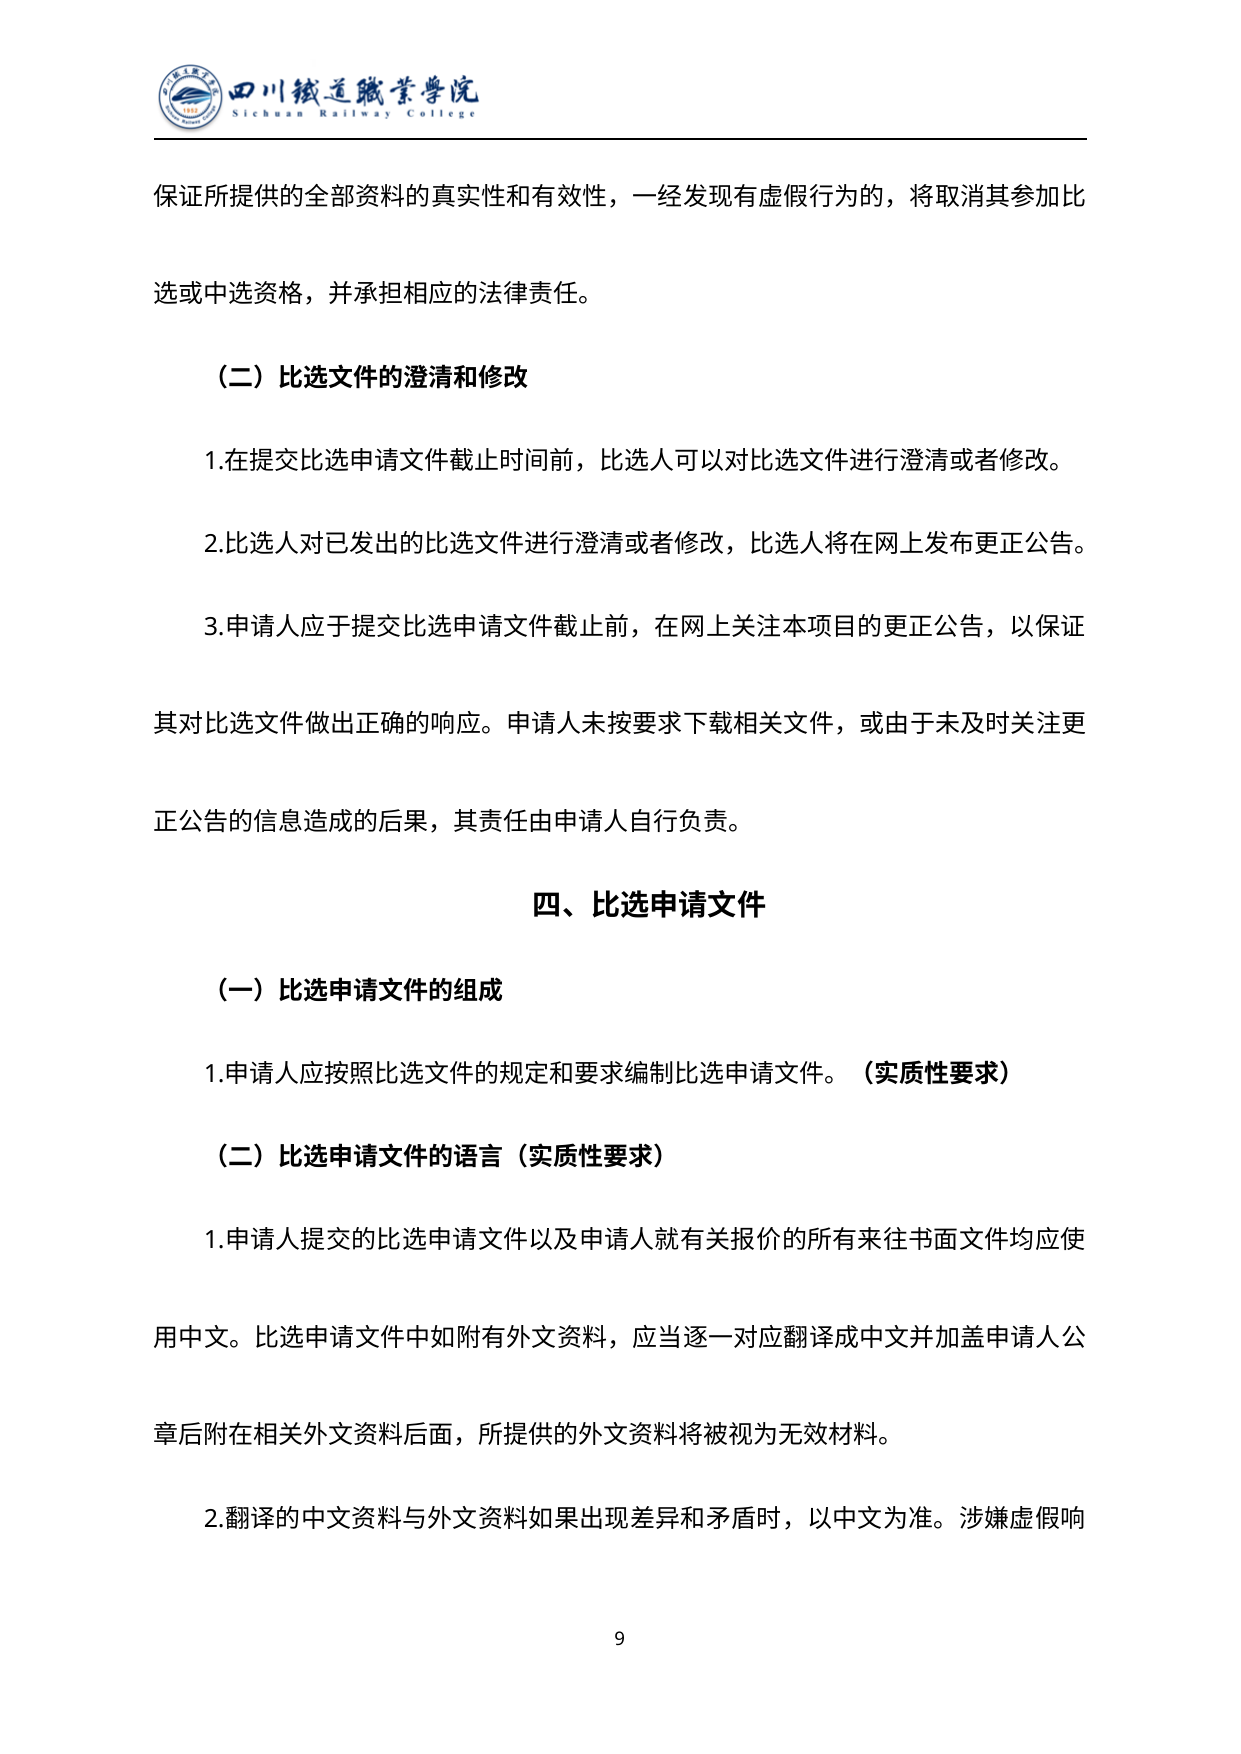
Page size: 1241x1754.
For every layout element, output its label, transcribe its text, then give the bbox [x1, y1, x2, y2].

text 四、比选申请文件 [153, 870, 1087, 935]
text （二）比选申请文件的语言（实质性要求） [153, 1122, 1087, 1187]
text 1.申请人提交的比选申请文件以及申请人就有关报价的所有来往书面文件均应使用中文。比选申请文件中如附有外文资料，应当逐一对应翻译成中文并加盖申请人公章后附在相关外文资料后面，所提供的外文资料将被视为无效材料。 [153, 1206, 1087, 1466]
text 1.申请人应按照比选文件的规定和要求编制比选申请文件。（实质性要求） [153, 1039, 1087, 1104]
text 1.在提交比选申请文件截止时间前，比选人可以对比选文件进行澄清或者修改。 [153, 426, 1087, 491]
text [153, 1484, 1087, 1549]
picture [153, 59, 485, 136]
text （一）比选申请文件的组成 [153, 956, 1087, 1021]
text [153, 162, 1087, 324]
text 2.比选人对已发出的比选文件进行澄清或者修改，比选人将在网上发布更正公告。 [153, 509, 1087, 574]
text 3.申请人应于提交比选申请文件截止前，在网上关注本项目的更正公告，以保证其对比选文件做出正确的响应。申请人未按要求下载相关文件，或由于未及时关注更正公告的信息造成的后果，其责任由申请人自行负责。 [153, 592, 1087, 852]
text （二）比选文件的澄清和修改 [153, 343, 1087, 408]
